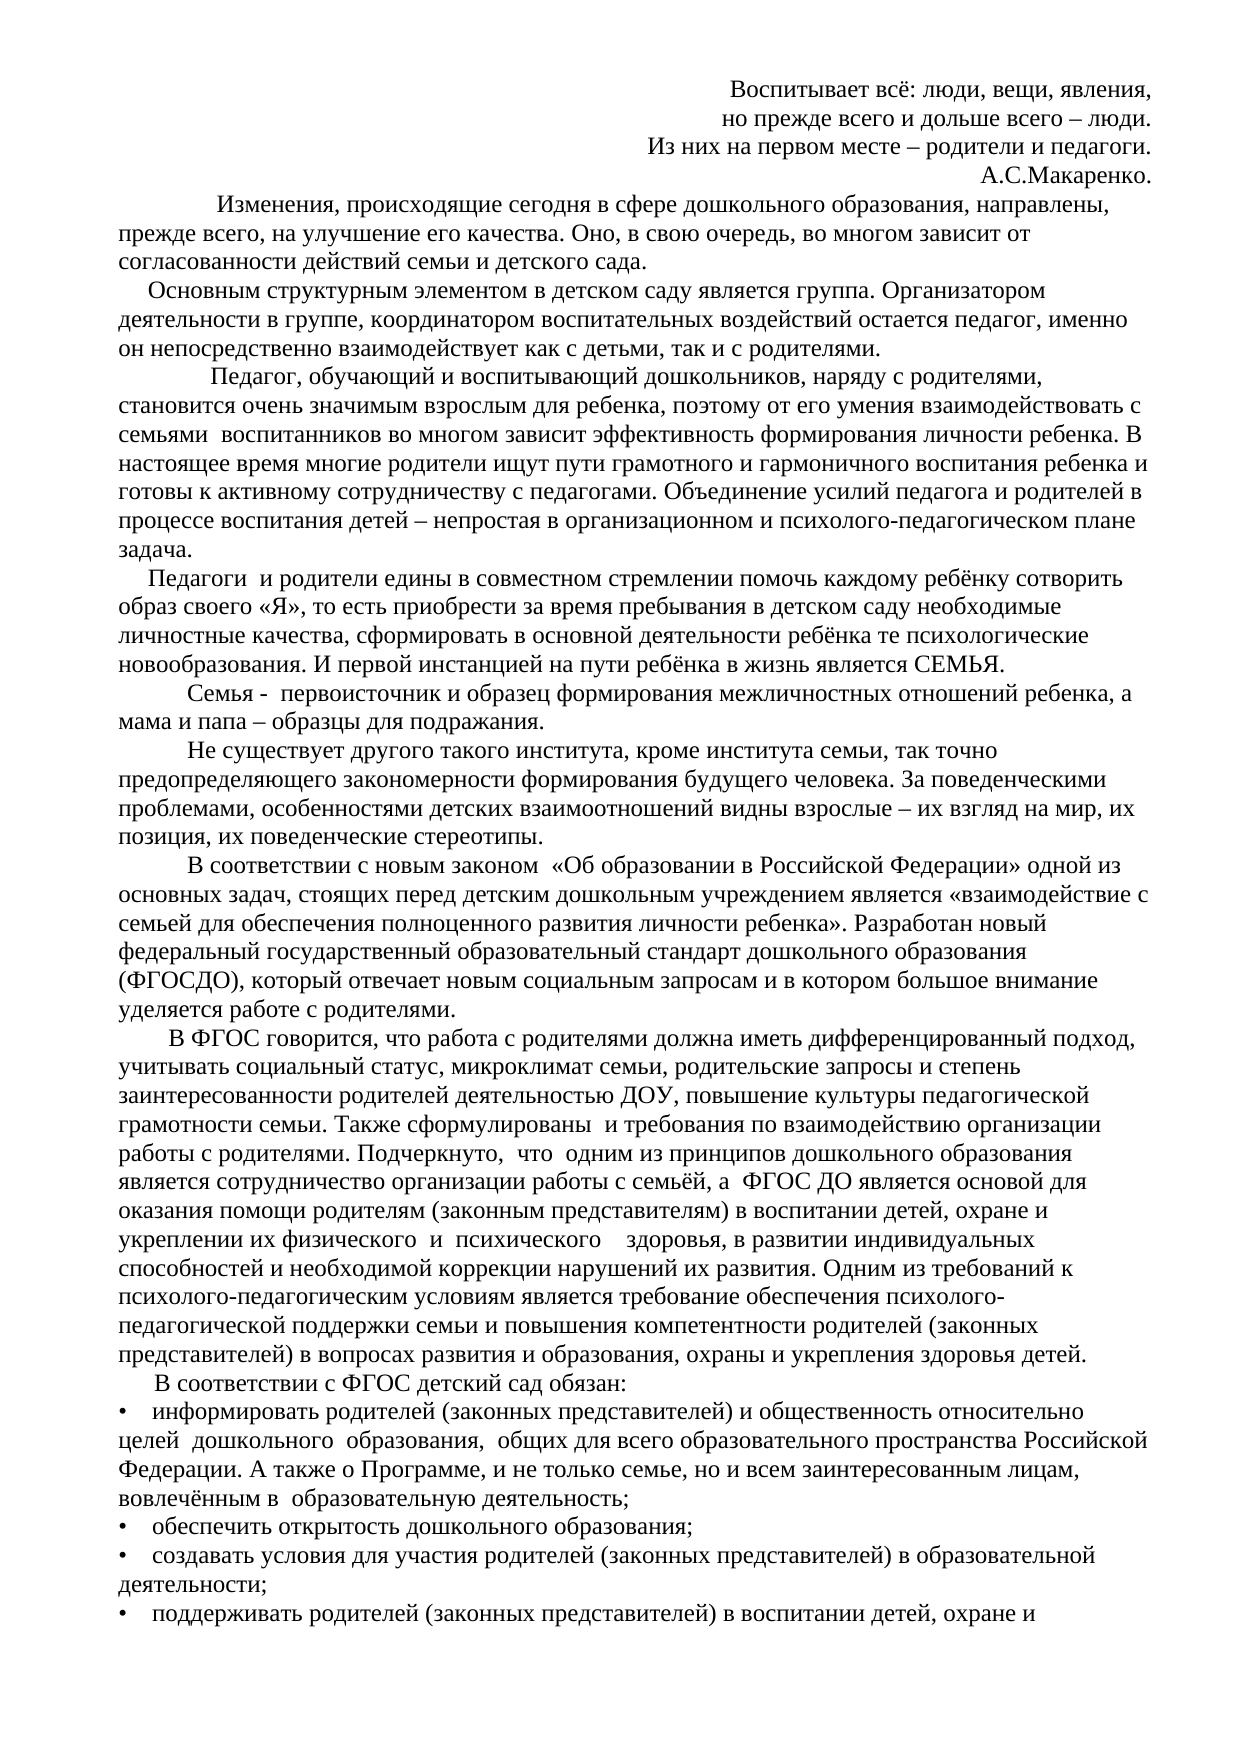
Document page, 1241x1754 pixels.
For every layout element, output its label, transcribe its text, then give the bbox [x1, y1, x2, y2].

text Педагог, обучающий и воспитывающий дошкольников, наряду с родителями, становится очень значимым взрослым для ребенка, поэтому от его умения взаимодействовать с семьями воспитанников во многом зависит эффективность формирования личности ребенка. В настоящее время многие родители ищут пути грамотного и гармоничного воспитания ребенка и готовы к активному сотрудничеству с педагогами. Объединение усилий педагога и родителей в процессе воспитания детей – непростая в организационном и психолого-педагогическом плане задача. [118, 361, 1152, 563]
text Основным структурным элементом в детском саду является группа. Организатором деятельности в группе, координатором воспитательных воздействий остается педагог, именно он непосредственно взаимодействует как с детьми, так и с родителями. [118, 275, 1152, 361]
text Изменения, происходящие сегодня в сфере дошкольного образования, направлены, прежде всего, на улучшение его качества. Оно, в свою очередь, во многом зависит от согласованности действий семьи и детского сада. [118, 189, 1152, 275]
text Воспитывает всё: люди, вещи, явления, [59, 74, 1152, 103]
text А.С.Макаренко. [177, 160, 1152, 189]
text Из них на первом месте – родители и педагоги. [177, 131, 1152, 160]
text но прежде всего и дольше всего – люди. [177, 103, 1152, 131]
text Педагоги и родители едины в совместном стремлении помочь каждому ребёнку сотворить образ своего «Я», то есть приобрести за время пребывания в детском саду необходимые личностные качества, сформировать в основной деятельности ребёнка те психологические новообразования. И первой инстанцией на пути ребёнка в жизнь является СЕМЬЯ. Семья - первоисточник и образец формирования межличностных отношений ребенка, а мама и папа – образцы для подражания. Не существует другого такого института, кроме института семьи, так точно предопределяющего закономерности формирования будущего человека. За поведенческими проблемами, особенностями детских взаимоотношений видны взрослые – их взгляд на мир, их позиция, их поведенческие стереотипы. В соответствии с новым законом «Об образовании в Российской Федерации» одной из основных задач, стоящих перед детским дошкольным учреждением является «взаимодействие с семьей для обеспечения полноценного развития личности ребенка». Разработан новый федеральный государственный образовательный стандарт дошкольного образования (ФГОСДО), который отвечает новым социальным запросам и в котором большое внимание уделяется работе с родителями. В ФГОС говорится, что работа с родителями должна иметь дифференцированный подход, учитывать социальный статус, микроклимат семьи, родительские запросы и степень заинтересованности родителей деятельностью ДОУ, повышение культуры педагогической грамотности семьи. Также сформулированы и требования по взаимодействию организации работы с родителями. Подчеркнуто, что одним из принципов дошкольного образования является сотрудничество организации работы с семьёй, а ФГОС ДО является основой для оказания помощи родителям (законным представителям) в воспитании детей, охране и укреплении их физического и психического здоровья, в развитии индивидуальных способностей и необходимой коррекции нарушений их развития. Одним из требований к психолого-педагогическим условиям является требование обеспечения психолого-педагогической поддержки семьи и повышения компетентности родителей (законных представителей) в вопросах развития и образования, охраны и укрепления здоровья детей. [118, 563, 1152, 1368]
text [118, 1368, 1152, 1626]
